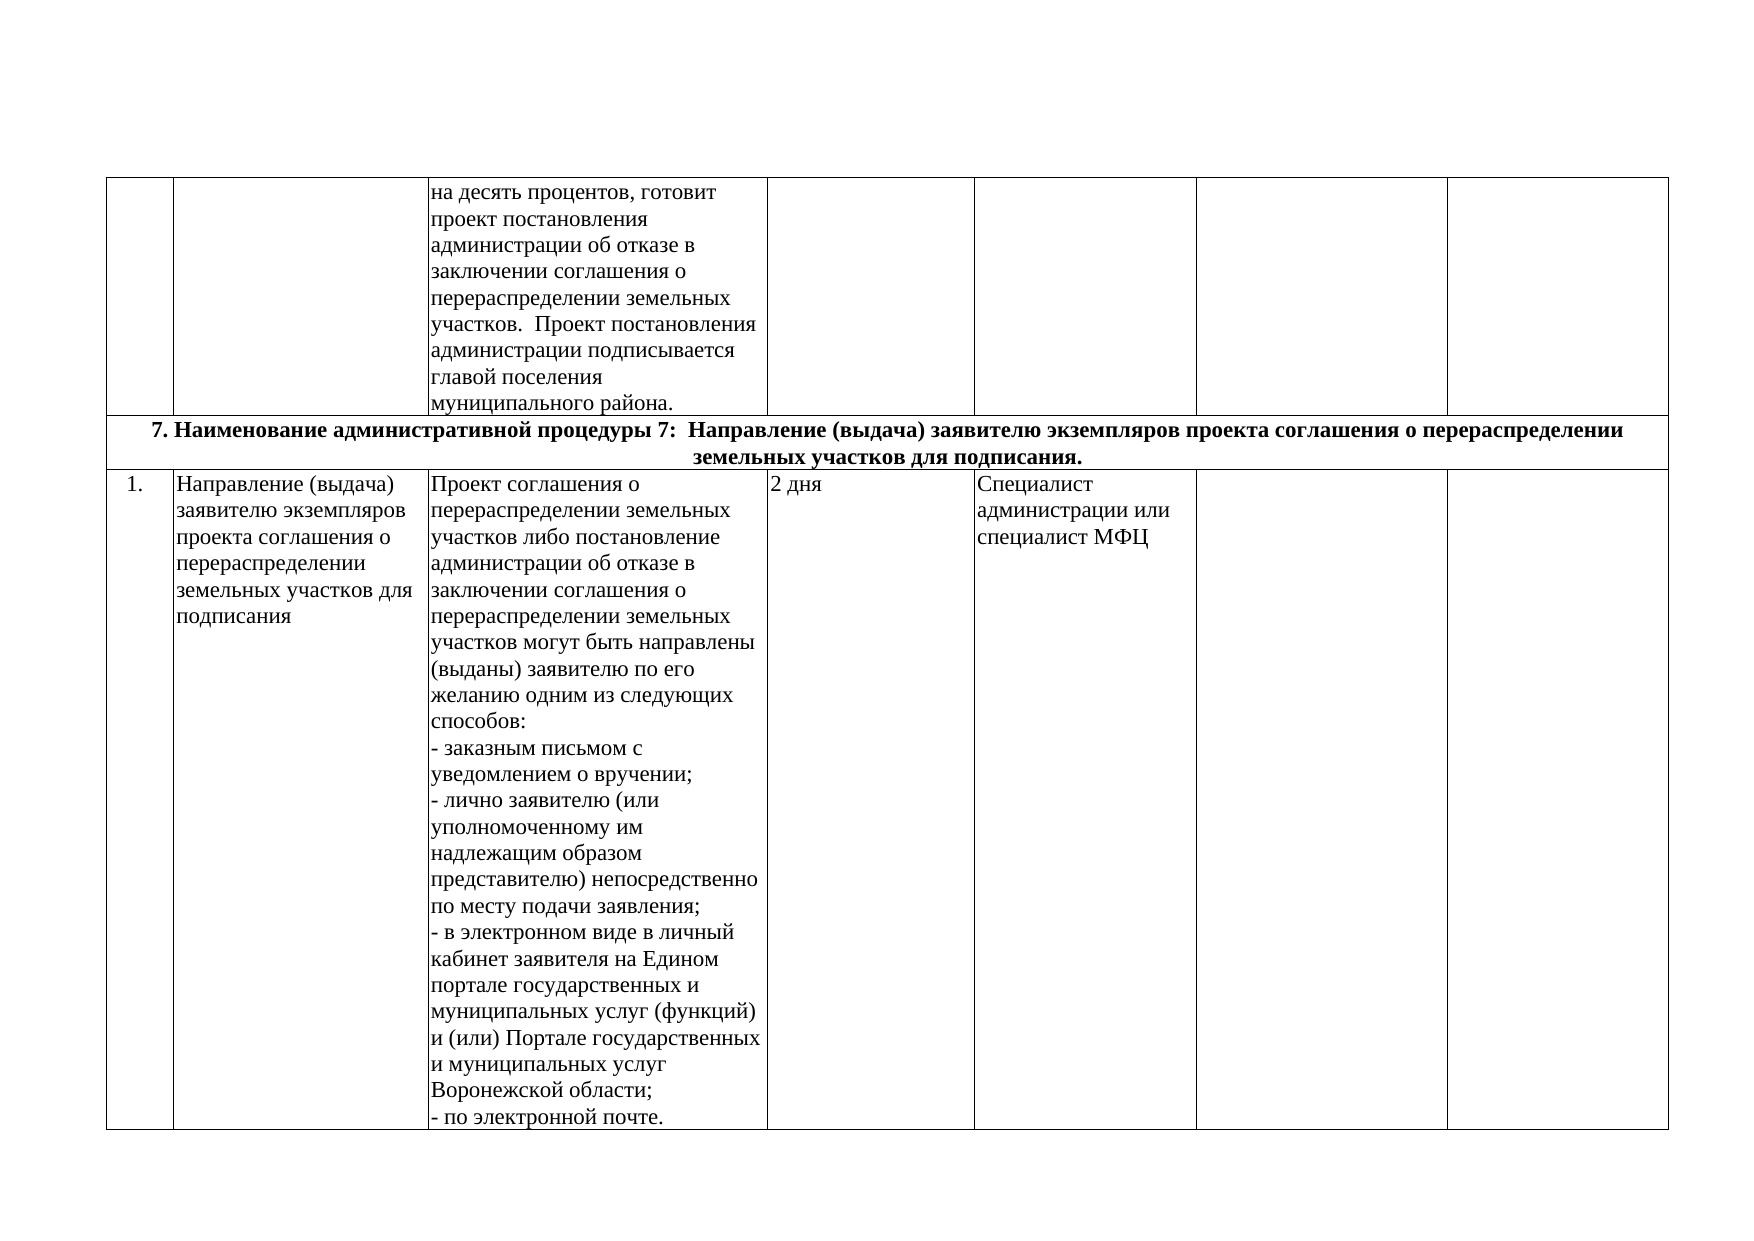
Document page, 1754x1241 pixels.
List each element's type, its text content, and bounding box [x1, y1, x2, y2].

table_cell [1448, 178, 1668, 415]
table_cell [174, 178, 428, 415]
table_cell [429, 470, 767, 1129]
table_cell [107, 470, 173, 1129]
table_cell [1197, 178, 1447, 415]
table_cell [174, 470, 428, 1129]
table_cell 2 дня [768, 470, 974, 1129]
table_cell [975, 178, 1196, 415]
table_cell 7. Наименование административной процедуры 7: Направление (выдача) заявителю экземпляров проекта соглашения о перераспределении земельных участков для подписания. [107, 416, 1668, 469]
table_cell [1197, 470, 1447, 1129]
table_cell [975, 470, 1196, 1129]
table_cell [768, 178, 974, 415]
table_cell [107, 178, 173, 415]
table_cell [1448, 470, 1668, 1129]
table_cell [429, 178, 767, 415]
